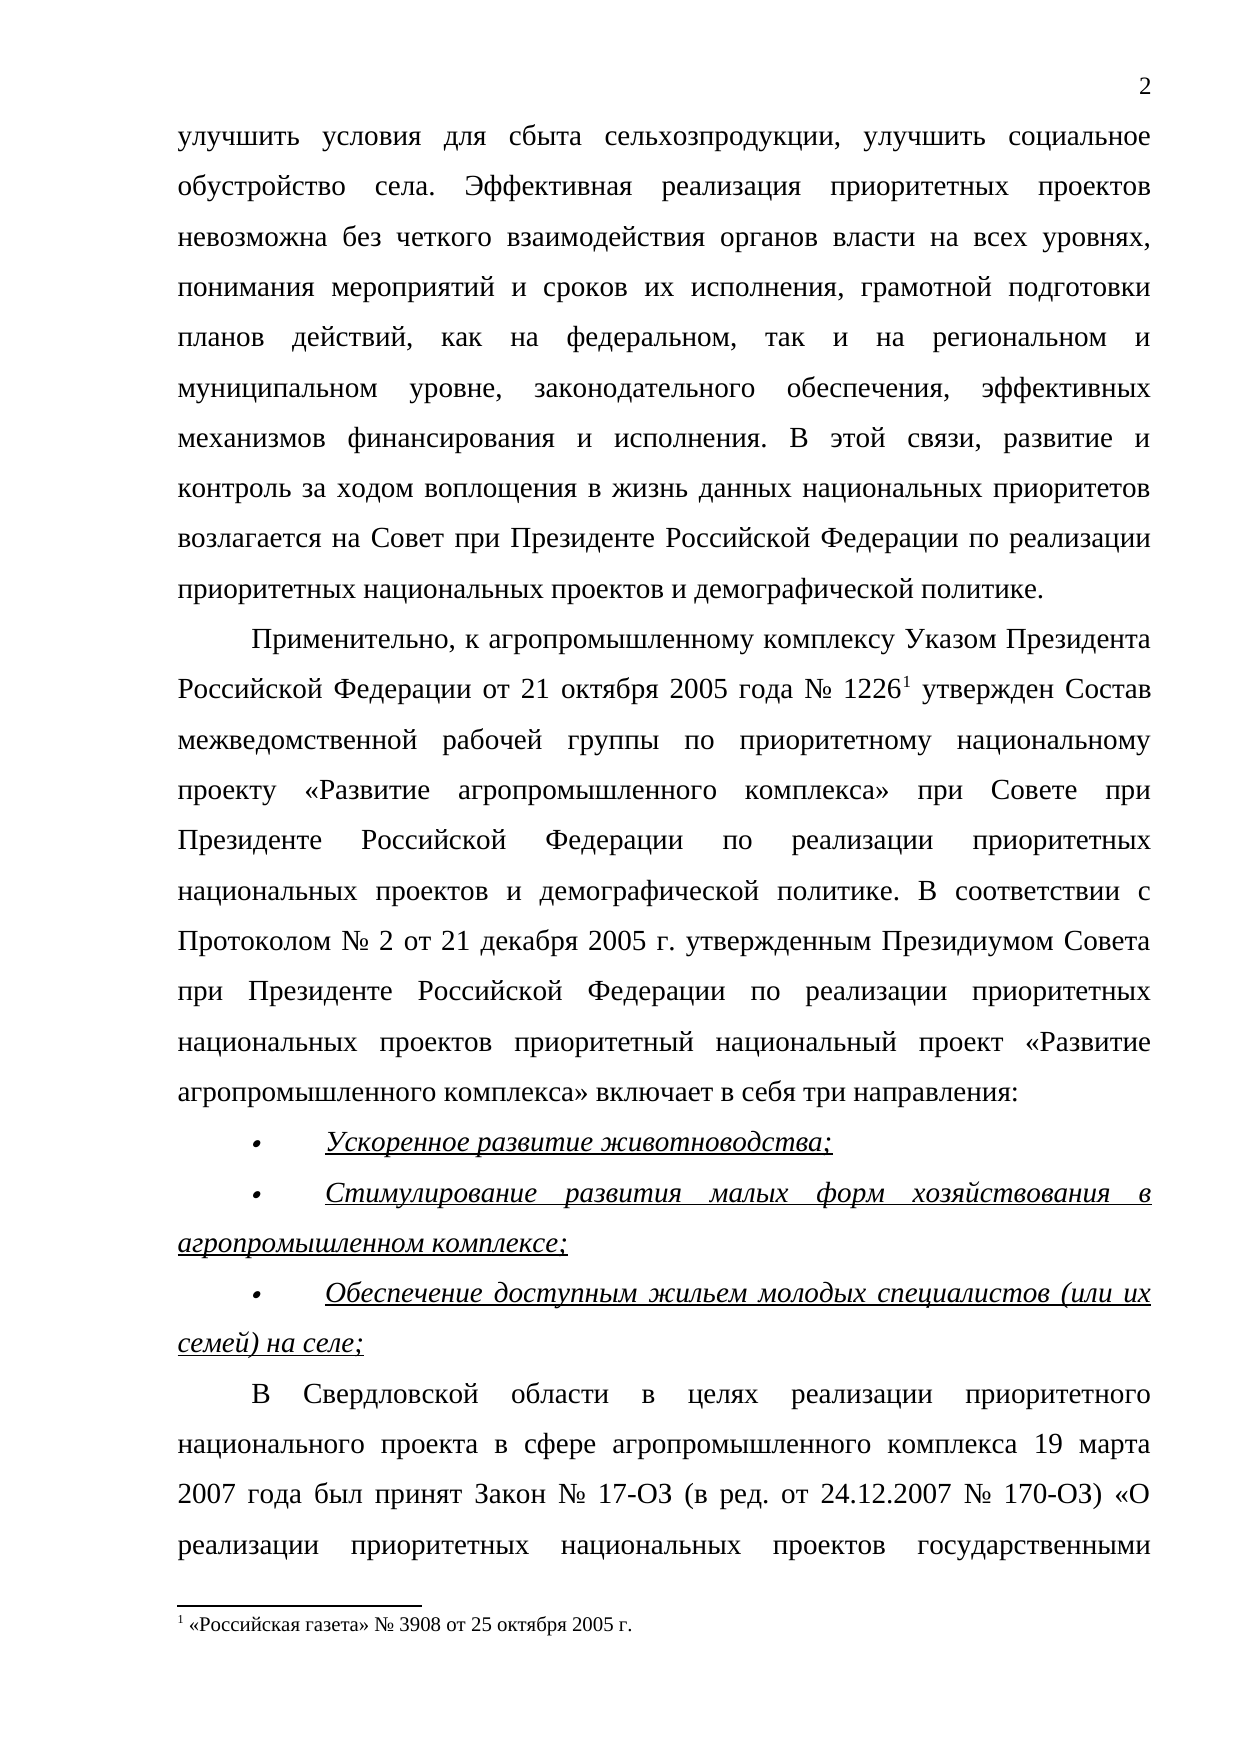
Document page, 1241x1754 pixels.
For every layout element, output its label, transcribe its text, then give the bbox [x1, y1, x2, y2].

list Стимулирование развития малых форм хозяйствования в агропромышленном комплексе; [177, 1175, 1152, 1258]
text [177, 1376, 1152, 1560]
list Обеспечение доступным жильем молодых специалистов (или их семей) на селе; [177, 1275, 1152, 1359]
text Применительно, к агропромышленному комплексу Указом Президента Российской Федерации от 21 октября 2005 года № 1226 утвержден Состав межведомственной рабочей группы по приоритетному национальному проекту «Развитие агропромышленного комплекса» при Совете при Президенте Российской Федерации по реализации приоритетных национальных проектов и демографической политике. В соответствии с Протоколом № 2 от 21 декабря 2005 г. утвержденным Президиумом Совета при Президенте Российской Федерации по реализации приоритетных национальных проектов приоритетный национальный проект «Развитие агропромышленного комплекса» включает в себя три направления: [177, 621, 1152, 1108]
list Ускоренное развитие животноводства; [177, 1124, 1152, 1158]
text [177, 118, 1152, 604]
